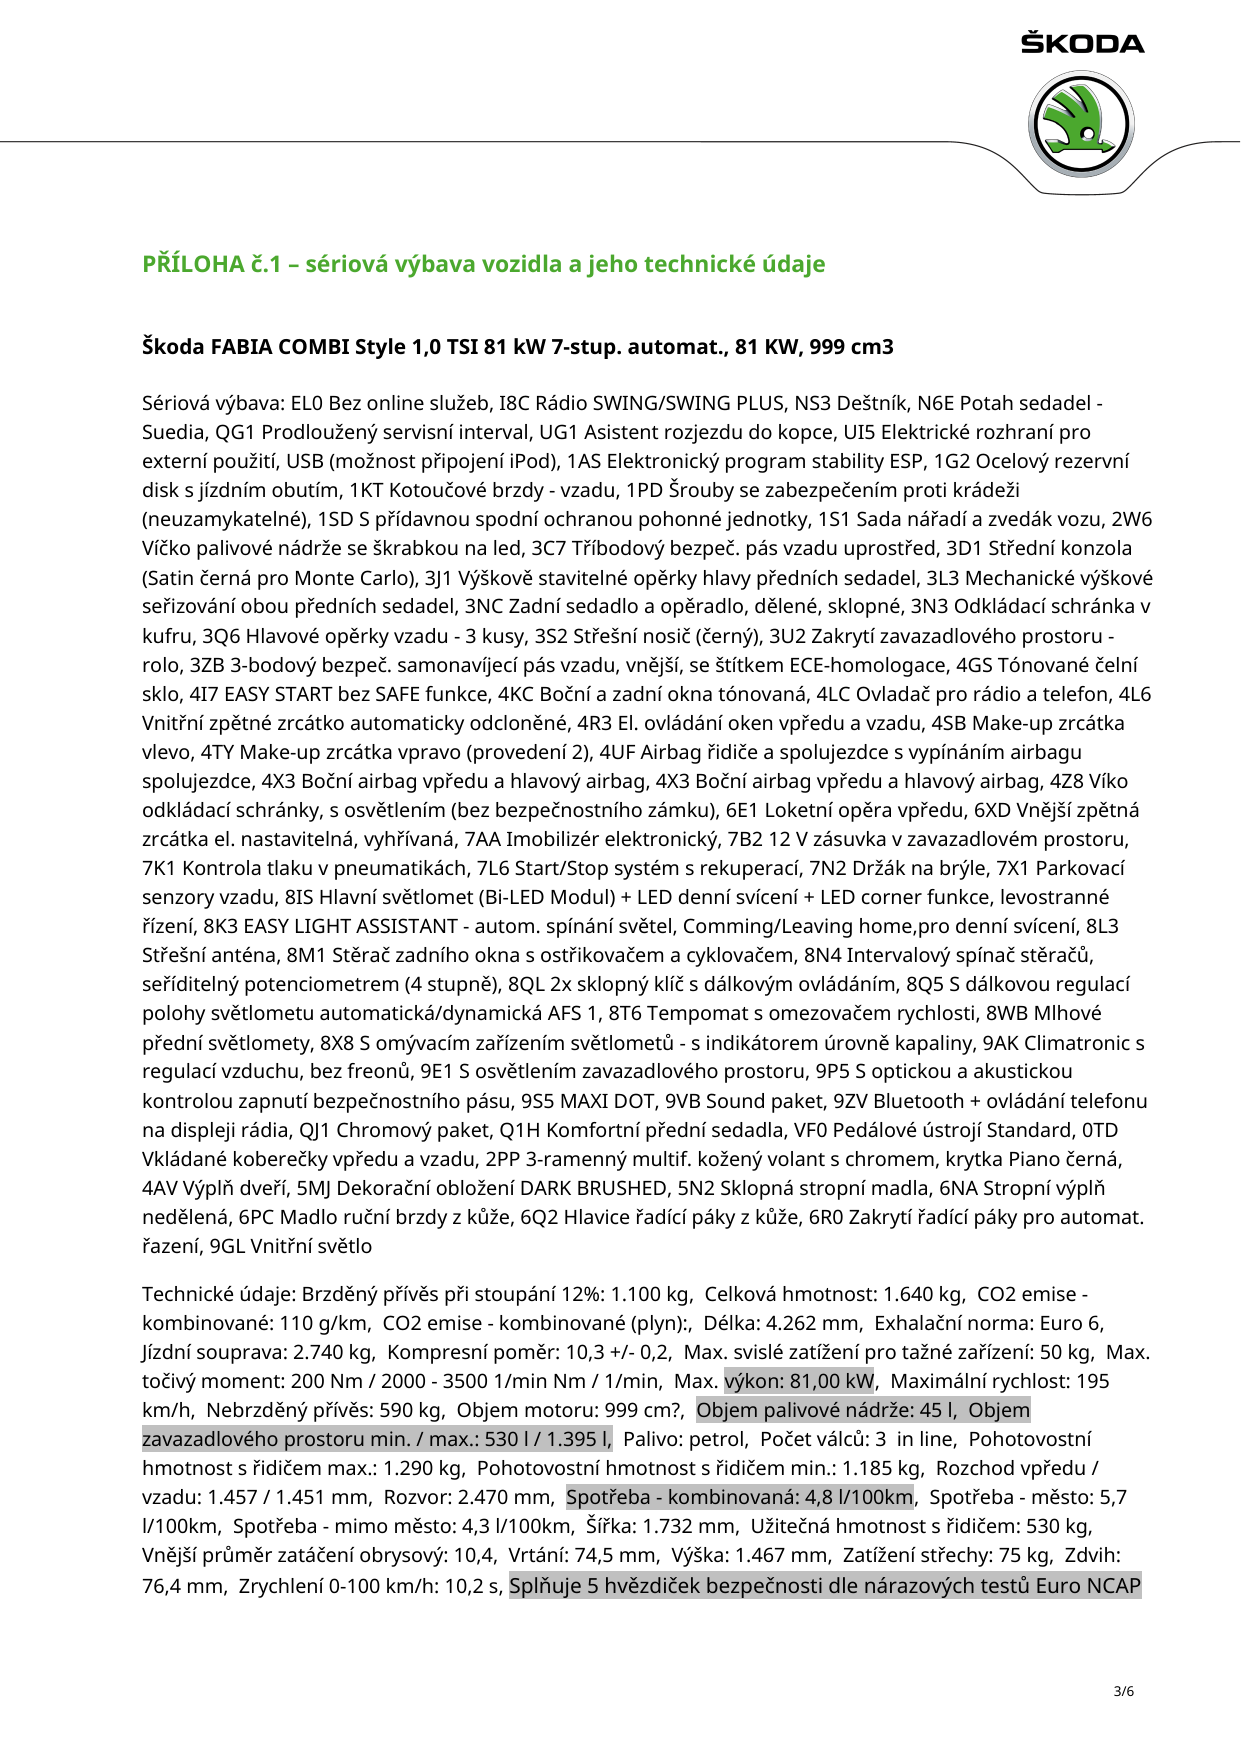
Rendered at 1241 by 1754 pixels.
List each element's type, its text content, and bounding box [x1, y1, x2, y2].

text Standardní záruka plus prodloužená záruka na 5 let nebo 150 000 km.PŘÍLOHA č.1 – sériová výbava vozidla a jeho technické údaje [142, 248, 1134, 279]
text Škoda FABIA COMBI Style 1,0 TSI 81 kW 7-stup. automat., 81 KW, 999 cm3 [142, 332, 1134, 361]
text Sériová výbava: EL0 Bez online služeb, I8C Rádio SWING/SWING PLUS, NS3 Deštník, N6E Potah sedadel - Suedia, QG1 Prodloužený servisní interval, UG1 Asistent rozjezdu do kopce, UI5 Elektrické rozhraní pro externí použití, USB (možnost připojení iPod), 1AS Elektronický program stability ESP, 1G2 Ocelový rezervní disk s jízdním obutím, 1KT Kotoučové brzdy - vzadu, 1PD Šrouby se zabezpečením proti krádeži (neuzamykatelné), 1SD S přídavnou spodní ochranou pohonné jednotky, 1S1 Sada nářadí a zvedák vozu, 2W6 Víčko palivové nádrže se škrabkou na led, 3C7 Tříbodový bezpeč. pás vzadu uprostřed, 3D1 Střední konzola (Satin černá pro Monte Carlo), 3J1 Výškově stavitelné opěrky hlavy předních sedadel, 3L3 Mechanické výškové seřizování obou předních sedadel, 3NC Zadní sedadlo a opěradlo, dělené, sklopné, 3N3 Odkládací schránka v kufru, 3Q6 Hlavové opěrky vzadu - 3 kusy, 3S2 Střešní nosič (černý), 3U2 Zakrytí zavazadlového prostoru - rolo, 3ZB 3-bodový bezpeč. samonavíjecí pás vzadu, vnější, se štítkem ECE-homologace, 4GS Tónované čelní sklo, 4I7 EASY START bez SAFE funkce, 4KC Boční a zadní okna tónovaná, 4LC Ovladač pro rádio a telefon, 4L6 Vnitřní zpětné zrcátko automaticky odcloněné, 4R3 El. ovládání oken vpředu a vzadu, 4SB Make-up zrcátka vlevo, 4TY Make-up zrcátka vpravo (provedení 2), 4UF Airbag řidiče a spolujezdce s vypínáním airbagu spolujezdce, 4X3 Boční airbag vpředu a hlavový airbag, 4X3 Boční airbag vpředu a hlavový airbag, 4Z8 Víko odkládací schránky, s osvětlením (bez bezpečnostního zámku), 6E1 Loketní opěra vpředu, 6XD Vnější zpětná zrcátka el. nastavitelná, vyhřívaná, 7AA Imobilizér elektronický, 7B2 12 V zásuvka v zavazadlovém prostoru, 7K1 Kontrola tlaku v pneumatikách, 7L6 Start/Stop systém s rekuperací, 7N2 Držák na brýle, 7X1 Parkovací senzory vzadu, 8IS Hlavní světlomet (Bi-LED Modul) + LED denní svícení + LED corner funkce, levostranné řízení, 8K3 EASY LIGHT ASSISTANT - autom. spínání světel, Comming/Leaving home,pro denní svícení, 8L3 Střešní anténa, 8M1 Stěrač zadního okna s ostřikovačem a cyklovačem, 8N4 Intervalový spínač stěračů, seříditelný potenciometrem (4 stupně), 8QL 2x sklopný klíč s dálkovým ovládáním, 8Q5 S dálkovou regulací polohy světlometu automatická/dynamická AFS 1, 8T6 Tempomat s omezovačem rychlosti, 8WB Mlhové přední světlomety, 8X8 S omývacím zařízením světlometů - s indikátorem úrovně kapaliny, 9AK Climatronic s regulací vzduchu, bez freonů, 9E1 S osvětlením zavazadlového prostoru, 9P5 S optickou a akustickou kontrolou zapnutí bezpečnostního pásu, 9S5 MAXI DOT, 9VB Sound paket, 9ZV Bluetooth + ovládání telefonu na displeji rádia, QJ1 Chromový paket, Q1H Komfortní přední sedadla, VF0 Pedálové ústrojí Standard, 0TD Vkládané koberečky vpředu a vzadu, 2PP 3-ramenný multif. kožený volant s chromem, krytka Piano černá, 4AV Výplň dveří, 5MJ Dekorační obložení DARK BRUSHED, 5N2 Sklopná stropní madla, 6NA Stropní výplň nedělená, 6PC Madlo ruční brzdy z kůže, 6Q2 Hlavice řadící páky z kůže, 6R0 Zakrytí řadící páky pro automat. řazení, 9GL Vnitřní světlo [142, 389, 1157, 1259]
picture [0, 0, 1241, 248]
text Technické údaje: Brzděný přívěs při stoupání 12%: 1.100 kg, Celková hmotnost: 1.640 kg, CO2 emise - kombinované: 110 g/km, CO2 emise - kombinované (plyn):, Délka: 4.262 mm, Exhalační norma: Euro 6, Jízdní souprava: 2.740 kg, Kompresní poměr: 10,3 +/- 0,2, Max. svislé zatížení pro tažné zařízení: 50 kg, Max. točivý moment: 200 Nm / 2000 - 3500 1/min Nm / 1/min, Max. výkon: 81,00 kW, Maximální rychlost: 195 km/h, Nebrzděný přívěs: 590 kg, Objem motoru: 999 cm?, Objem palivové nádrže: 45 l, Objem zavazadlového prostoru min. / max.: 530 l / 1.395 l, Palivo: petrol, Počet válců: 3 in line, Pohotovostní hmotnost s řidičem max.: 1.290 kg, Pohotovostní hmotnost s řidičem min.: 1.185 kg, Rozchod vpředu / vzadu: 1.457 / 1.451 mm, Rozvor: 2.470 mm, Spotřeba - kombinovaná: 4,8 l/100km, Spotřeba - město: 5,7 l/100km, Spotřeba - mimo město: 4,3 l/100km, Šířka: 1.732 mm, Užitečná hmotnost s řidičem: 530 kg, Vnější průměr zatáčení obrysový: 10,4, Vrtání: 74,5 mm, Výška: 1.467 mm, Zatížení střechy: 75 kg, Zdvih: 76,4 mm, Zrychlení 0-100 km/h: 10,2 s, Splňuje 5 hvězdiček bezpečnosti dle nárazových testů Euro NCAP [142, 1280, 1157, 1599]
